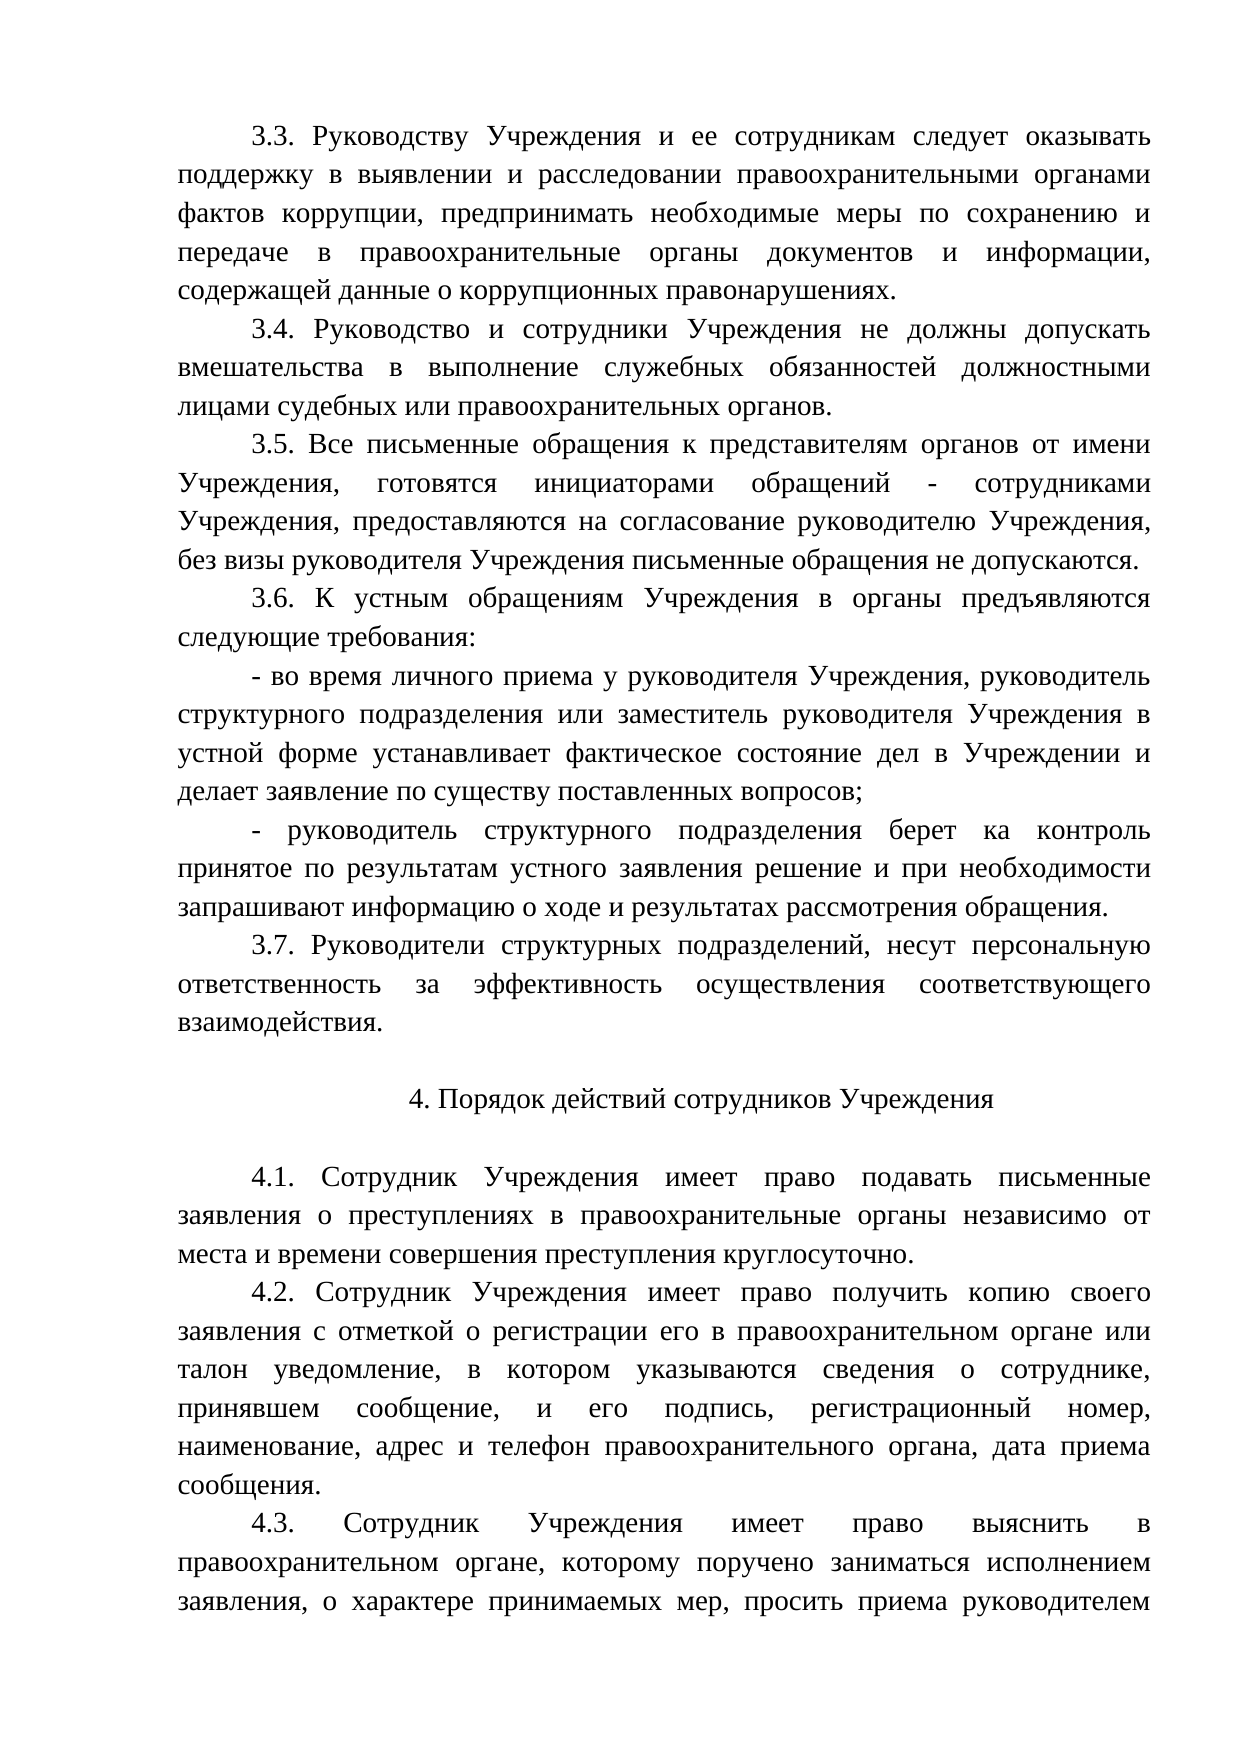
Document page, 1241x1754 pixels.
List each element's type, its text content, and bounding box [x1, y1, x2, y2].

text 3.6. К устным обращениям Учреждения в органы предъявляются следующие требования: [177, 581, 1152, 653]
text 4. Порядок действий сотрудников Учреждения [177, 1082, 1152, 1115]
text 4.1. Сотрудник Учреждения имеет право подавать письменные заявления о преступлениях в правоохранительные органы независимо от места и времени совершения преступления круглосуточно. [177, 1159, 1152, 1269]
text - руководитель структурного подразделения берет ка контроль принятое по результатам устного заявления решение и при необходимости запрашивают информацию о ходе и результатах рассмотрения обращения. [177, 812, 1152, 922]
text 3.4. Руководство и сотрудники Учреждения не должны допускать вмешательства в выполнение служебных обязанностей должностными лицами судебных или правоохранительных органов. [177, 311, 1152, 421]
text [177, 1506, 1152, 1616]
text 4.2. Сотрудник Учреждения имеет право получить копию своего заявления с отметкой о регистрации его в правоохранительном органе или талон уведомление, в котором указываются сведения о сотруднике, принявшем сообщение, и его подпись, регистрационный номер, наименование, адрес и телефон правоохранительного органа, дата приема сообщения. [177, 1274, 1152, 1501]
text 3.3. Руководству Учреждения и ее сотрудникам следует оказывать поддержку в выявлении и расследовании правоохранительными органами фактов коррупции, предпринимать необходимые меры по сохранению и передаче в правоохранительные органы документов и информации, содержащей данные о коррупционных правонарушениях. [177, 118, 1152, 306]
text 3.5. Все письменные обращения к представителям органов от имени Учреждения, готовятся инициаторами обращений - сотрудниками Учреждения, предоставляются на согласование руководителю Учреждения, без визы руководителя Учреждения письменные обращения не допускаются. [177, 426, 1152, 576]
text 3.7. Руководители структурных подразделений, несут персональную ответственность за эффективность осуществления соответствующего взаимодействия. [177, 927, 1152, 1038]
text - во время личного приема у руководителя Учреждения, руководитель структурного подразделения или заместитель руководителя Учреждения в устной форме устанавливает фактическое состояние дел в Учреждении и делает заявление по существу поставленных вопросов; [177, 658, 1152, 807]
